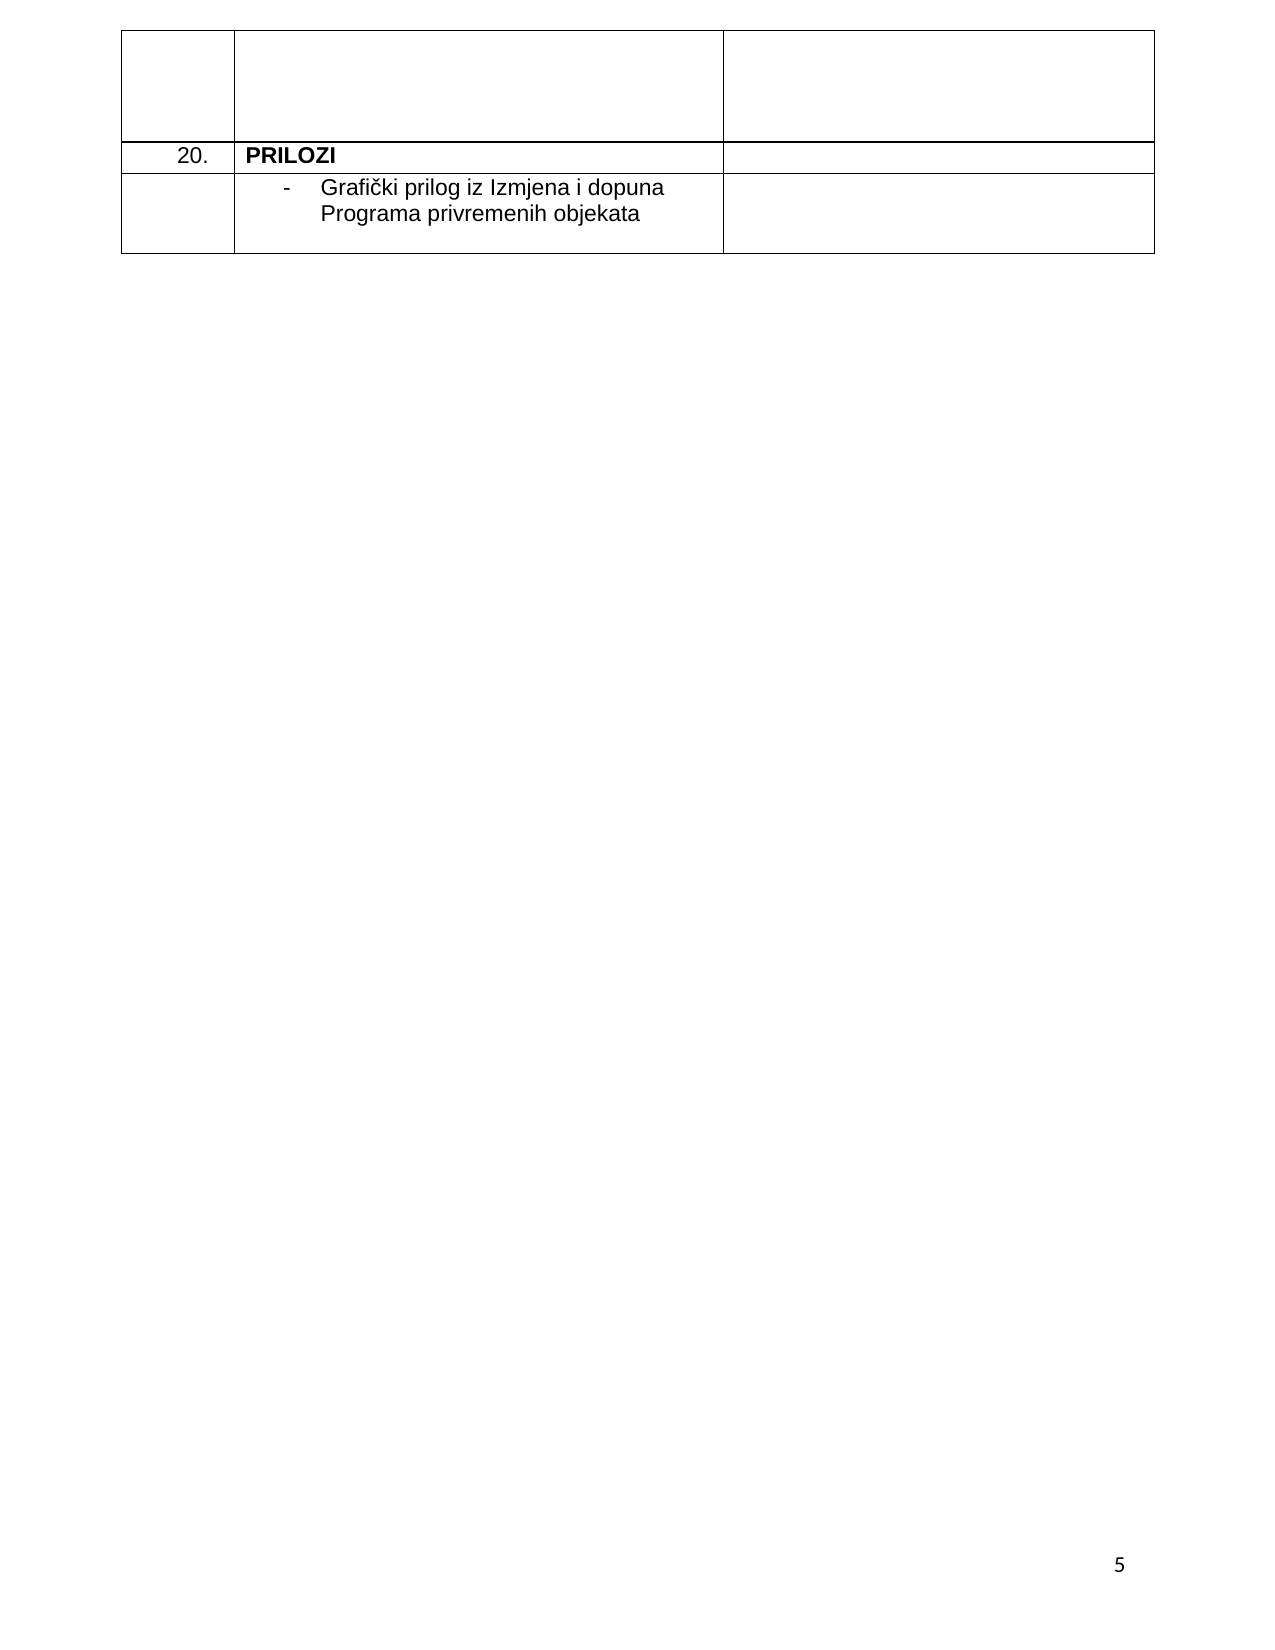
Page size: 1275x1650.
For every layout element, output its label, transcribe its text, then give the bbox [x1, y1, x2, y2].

table_cell [122, 174, 234, 253]
table_cell Grafički prilog iz Izmjena i dopuna Programa privremenih objekata [235, 174, 723, 253]
table_cell 20. [122, 143, 234, 173]
table_cell [724, 174, 1154, 253]
table_cell PRILOZI [235, 143, 723, 173]
table_cell [724, 143, 1154, 173]
